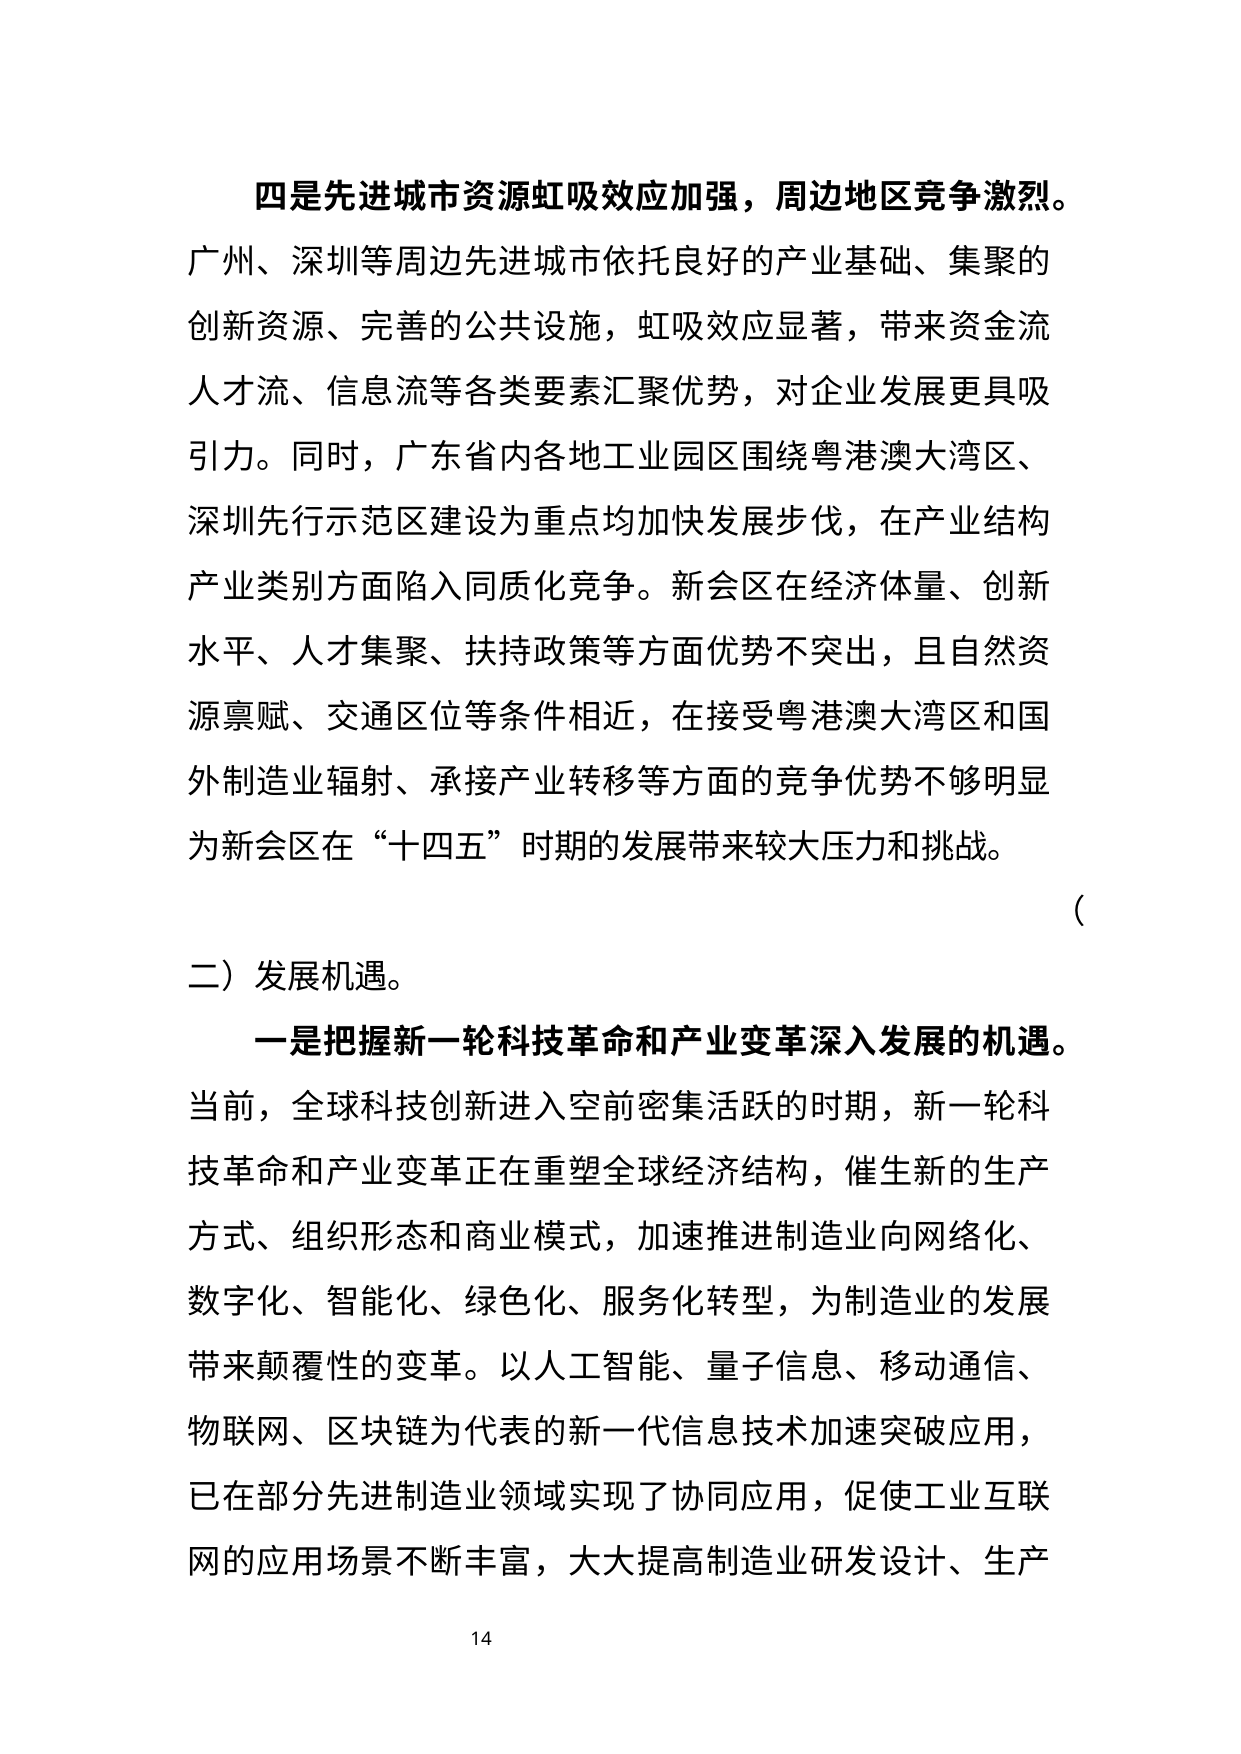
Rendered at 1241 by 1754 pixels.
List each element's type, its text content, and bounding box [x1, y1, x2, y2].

text （二）发展机遇。 [187, 877, 1053, 1007]
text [187, 1007, 1053, 1592]
text 四是先进城市资源虹吸效应加强，周边地区竞争激烈。广州、深圳等周边先进城市依托良好的产业基础、集聚的创新资源、完善的公共设施，虹吸效应显著，带来资金流、人才流、信息流等各类要素汇聚优势，对企业发展更具吸引力。同时，广东省内各地工业园区围绕粤港澳大湾区、深圳先行示范区建设为重点均加快发展步伐，在产业结构、产业类别方面陷入同质化竞争。新会区在经济体量、创新水平、人才集聚、扶持政策等方面优势不突出，且自然资源禀赋、交通区位等条件相近，在接受粤港澳大湾区和国外制造业辐射、承接产业转移等方面的竞争优势不够明显，为新会区在“十四五”时期的发展带来较大压力和挑战。 [187, 162, 1053, 877]
